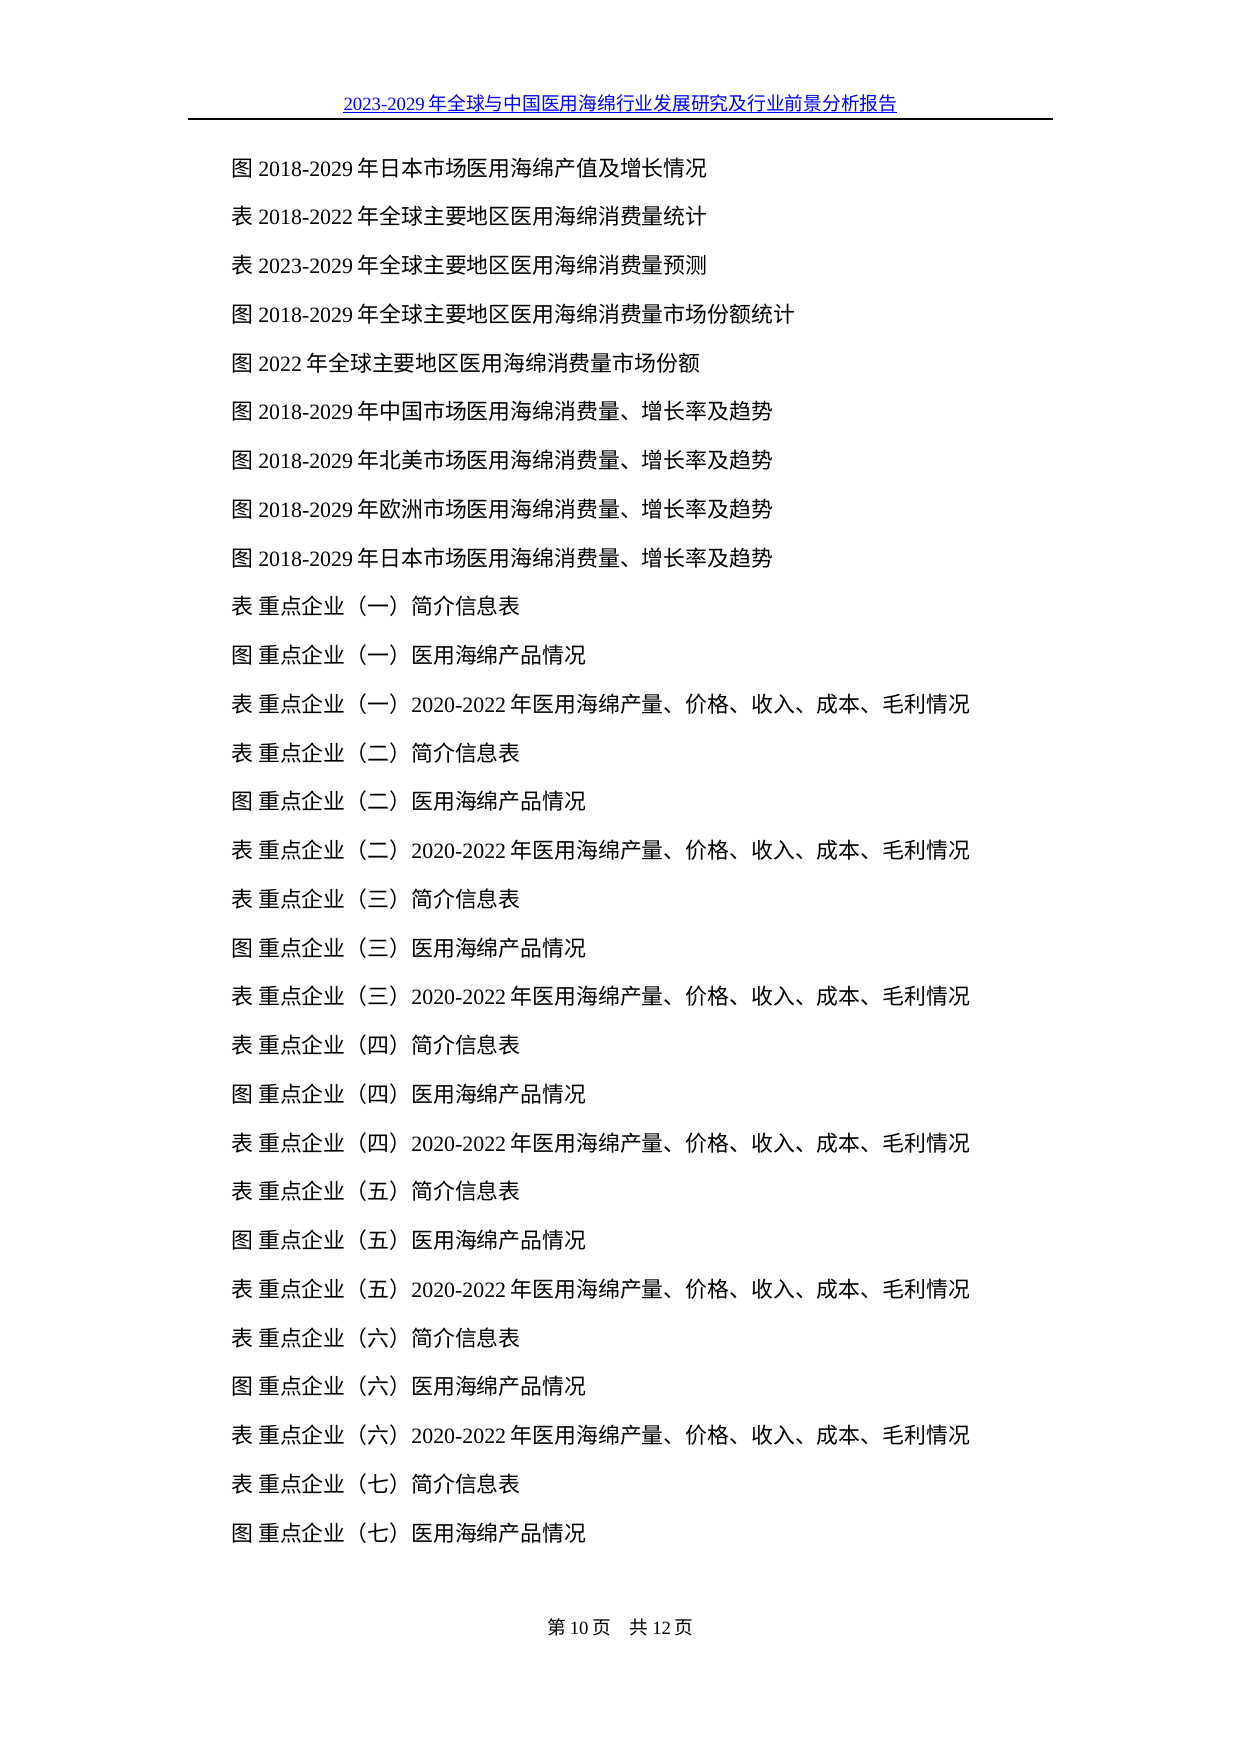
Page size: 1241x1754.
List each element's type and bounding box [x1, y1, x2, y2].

text [187, 150, 1053, 1548]
